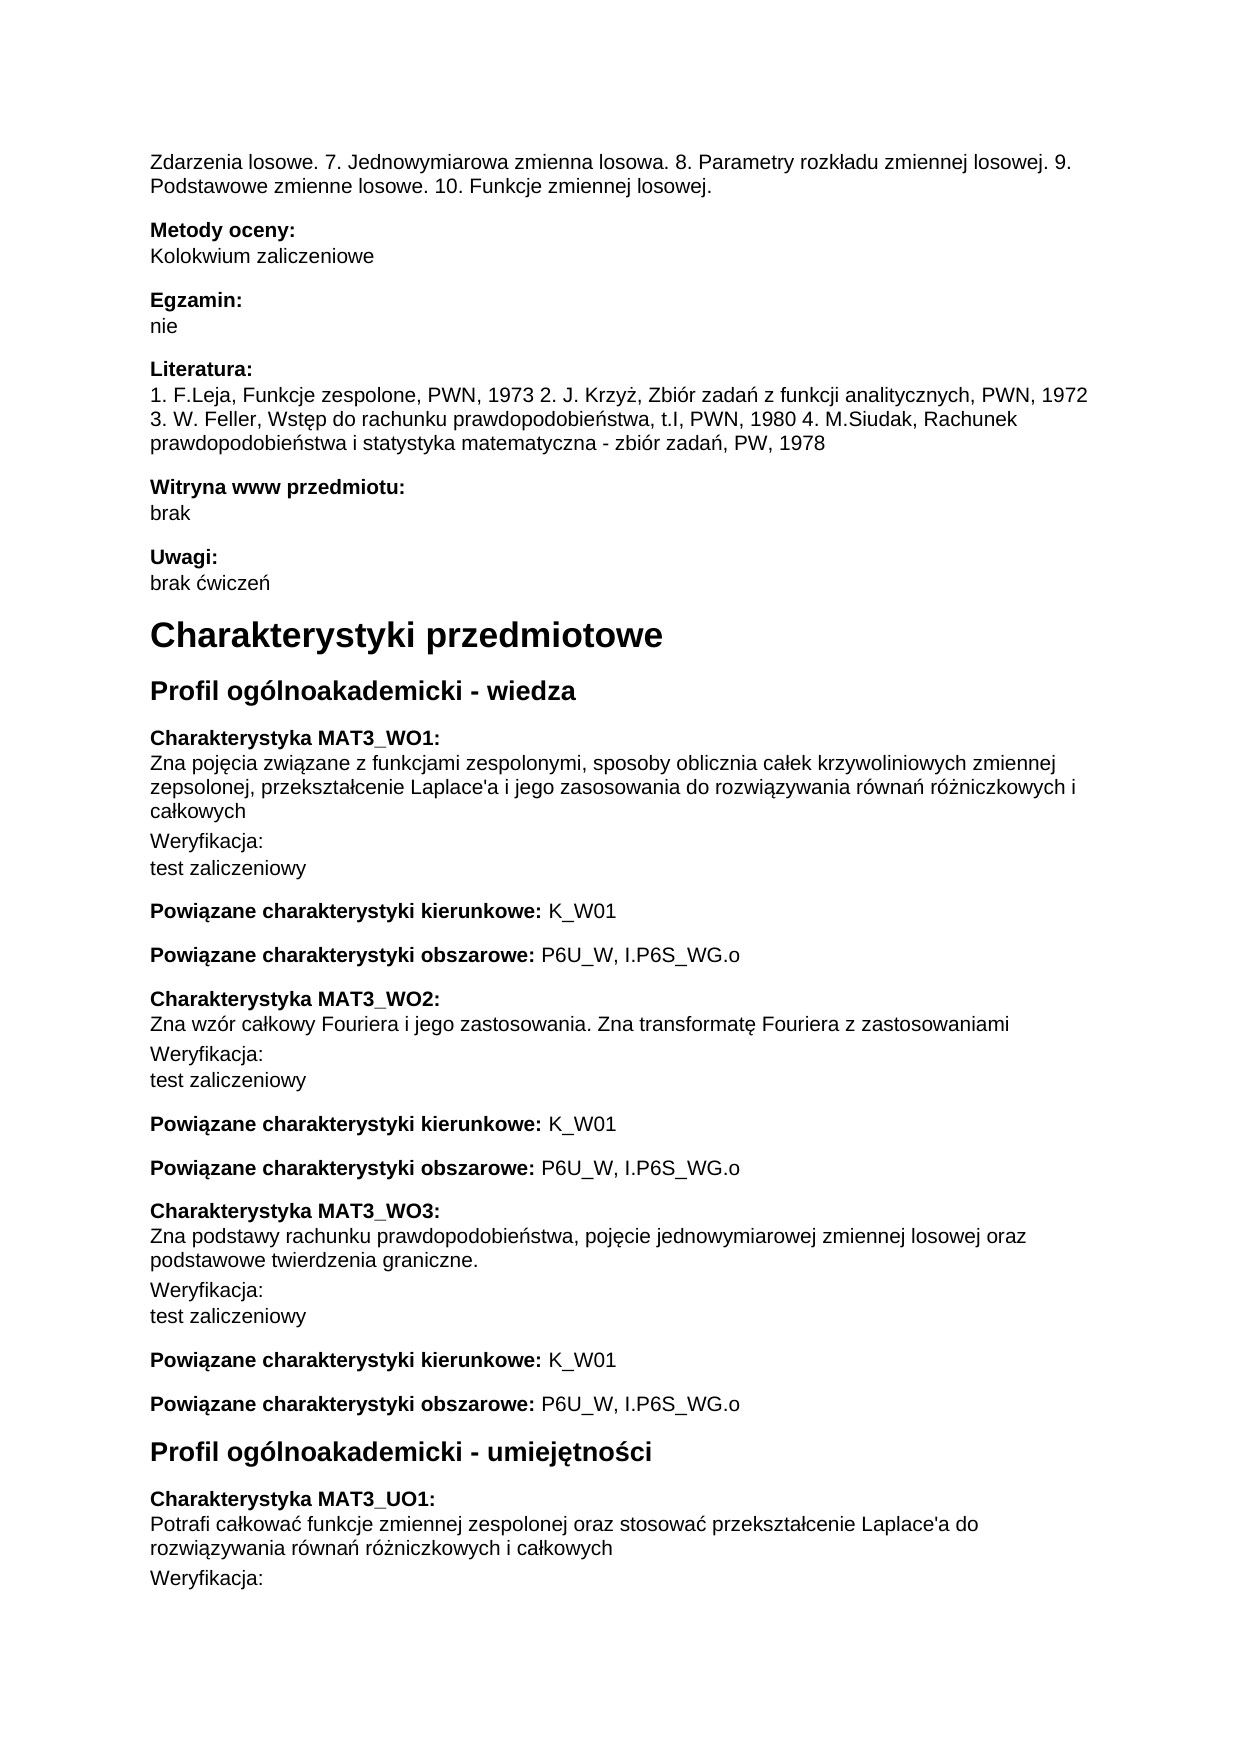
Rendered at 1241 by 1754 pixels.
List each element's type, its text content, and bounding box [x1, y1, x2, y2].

text Charakterystyka MAT3_WO1: [150, 726, 1090, 750]
text Uwagi: [150, 545, 1090, 569]
text Egzamin: [150, 287, 1090, 311]
text Weryfikacja: [150, 1278, 1090, 1302]
text Kolokwium zaliczeniowe [150, 244, 1090, 268]
text Charakterystyka MAT3_UO1: [150, 1487, 1090, 1511]
text Metody oceny: [150, 218, 1090, 242]
text Zna podstawy rachunku prawdopodobieństwa, pojęcie jednowymiarowej zmiennej losowej oraz podstawowe twierdzenia graniczne. [150, 1224, 1090, 1272]
subtitle Profil ogólnoakademicki - umiejętności [150, 1436, 1090, 1467]
text brak ćwiczeń [150, 571, 1090, 595]
subtitle Profil ogólnoakademicki - wiedza [150, 675, 1090, 706]
text Potrafi całkować funkcje zmiennej zespolonej oraz stosować przekształcenie Laplace'a do rozwiązywania równań różniczkowych i całkowych [150, 1512, 1090, 1559]
text Powiązane charakterystyki kierunkowe: K_W01 [150, 899, 1090, 923]
text nie [150, 313, 1090, 337]
text Charakterystyka MAT3_WO3: [150, 1199, 1090, 1223]
text Powiązane charakterystyki obszarowe: P6U_W, I.P6S_WG.o [150, 1392, 1090, 1416]
text Zna pojęcia związane z funkcjami zespolonymi, sposoby oblicznia całek krzywoliniowych zmiennej zepsolonej, przekształcenie Laplace'a i jego zasosowania do rozwiązywania równań różniczkowych i całkowych [150, 751, 1090, 823]
text Powiązane charakterystyki obszarowe: P6U_W, I.P6S_WG.o [150, 1155, 1090, 1179]
text brak [150, 501, 1090, 525]
text Literatura: [150, 357, 1090, 381]
text Zna wzór całkowy Fouriera i jego zastosowania. Zna transformatę Fouriera z zastosowaniami [150, 1012, 1090, 1036]
text Powiązane charakterystyki kierunkowe: K_W01 [150, 1348, 1090, 1372]
text Charakterystyka MAT3_WO2: [150, 987, 1090, 1011]
text 1. F.Leja, Funkcje zespolone, PWN, 1973 2. J. Krzyż, Zbiór zadań z funkcji analitycznych, PWN, 1972 3. W. Feller, Wstęp do rachunku prawdopodobieństwa, t.I, PWN, 1980 4. M.Siudak, Rachunek prawdopodobieństwa i statystyka matematyczna - zbiór zadań, PW, 1978 [150, 383, 1090, 455]
text Powiązane charakterystyki obszarowe: P6U_W, I.P6S_WG.o [150, 943, 1090, 967]
text Powiązane charakterystyki kierunkowe: K_W01 [150, 1112, 1090, 1136]
text test zaliczeniowy [150, 1068, 1090, 1092]
text Weryfikacja: [150, 1042, 1090, 1066]
text test zaliczeniowy [150, 855, 1090, 879]
text Weryfikacja: [150, 829, 1090, 853]
text test zaliczeniowy [150, 1304, 1090, 1328]
subtitle Charakterystyki przedmiotowe [150, 614, 1090, 655]
text Weryfikacja: [150, 1566, 1090, 1590]
text Witryna www przedmiotu: [150, 475, 1090, 499]
